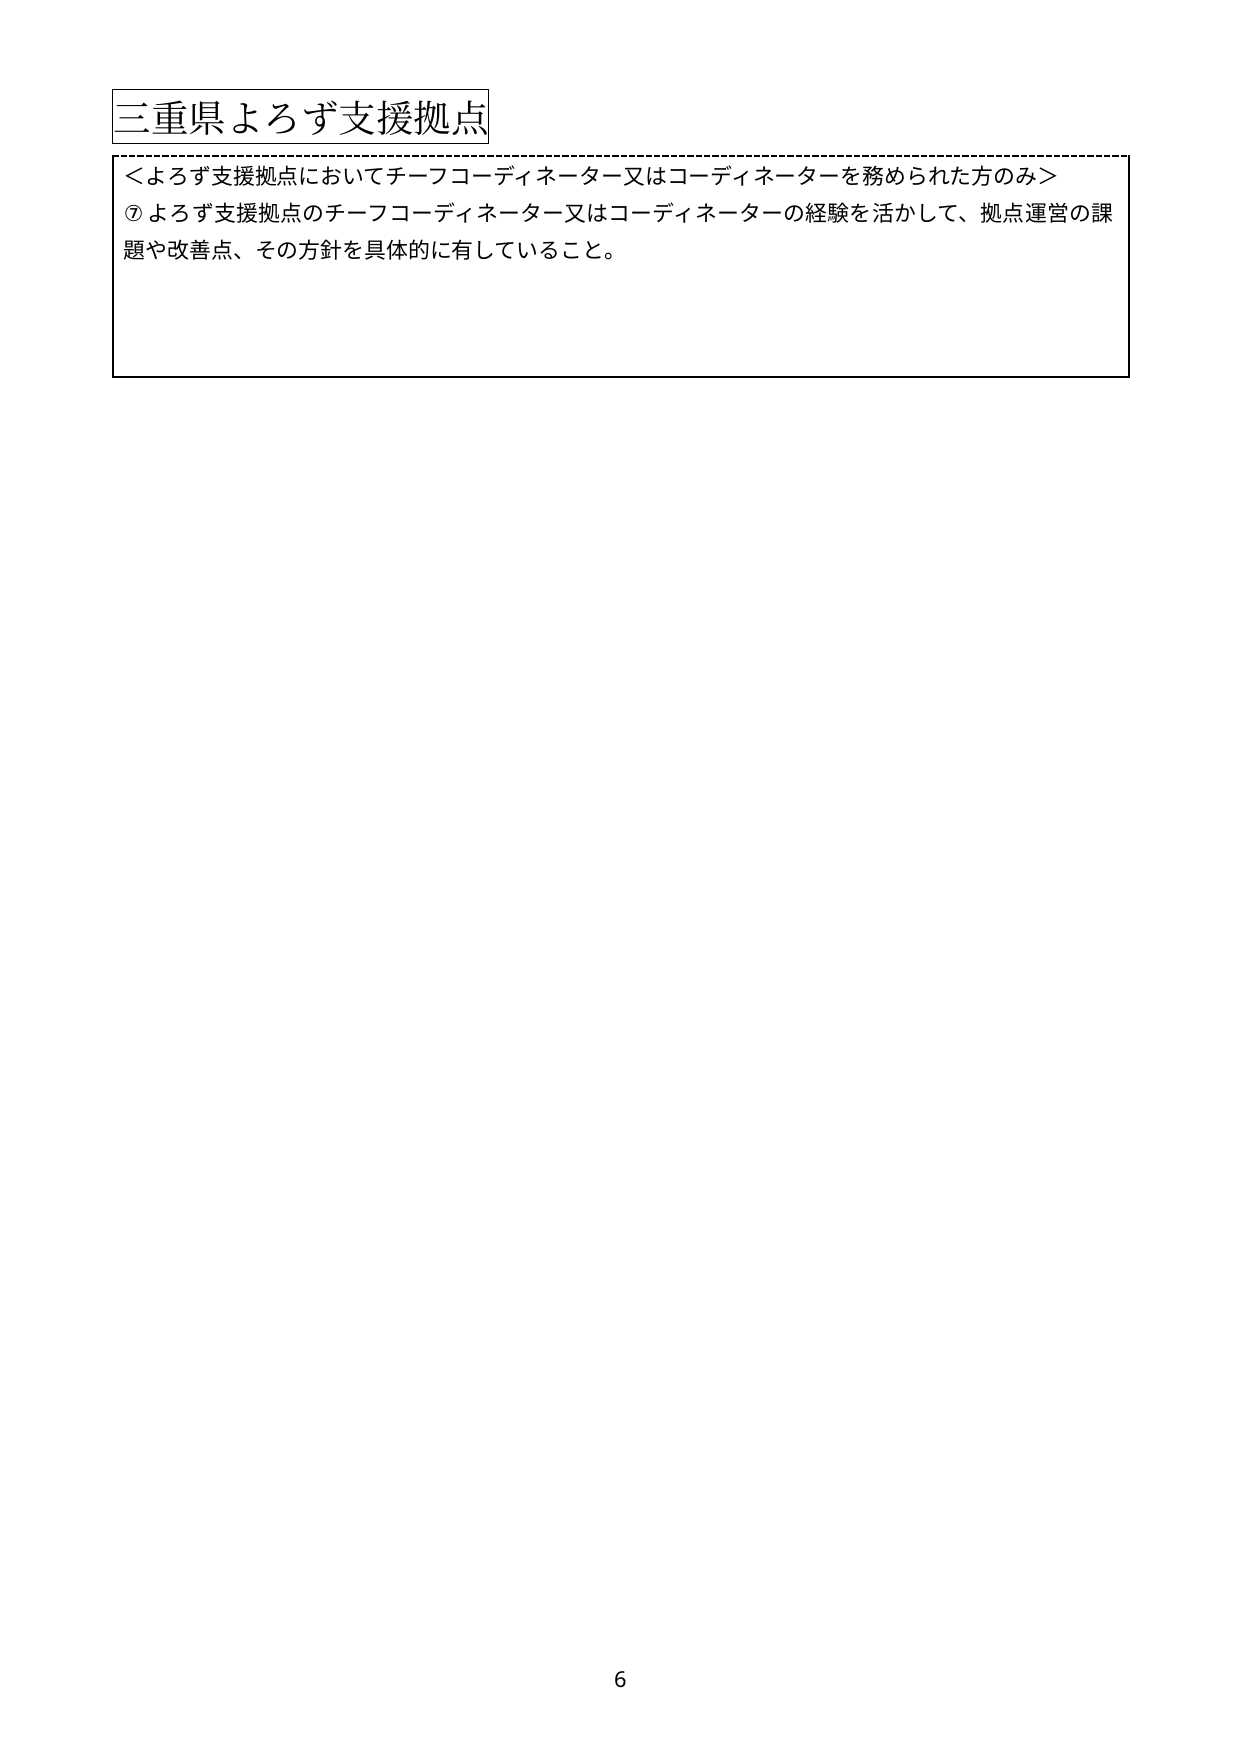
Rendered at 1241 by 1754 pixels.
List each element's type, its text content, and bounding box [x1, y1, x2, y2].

table_cell ＜よろず支援拠点においてチーフコーディネーター又はコーディネーターを務められた方のみ＞ ⑦よろず支援拠点のチーフコーディネーター又はコーディネーターの経験を活かして、拠点運営の課題や改善点、その方針を具体的に有していること。 [114, 155, 1128, 376]
